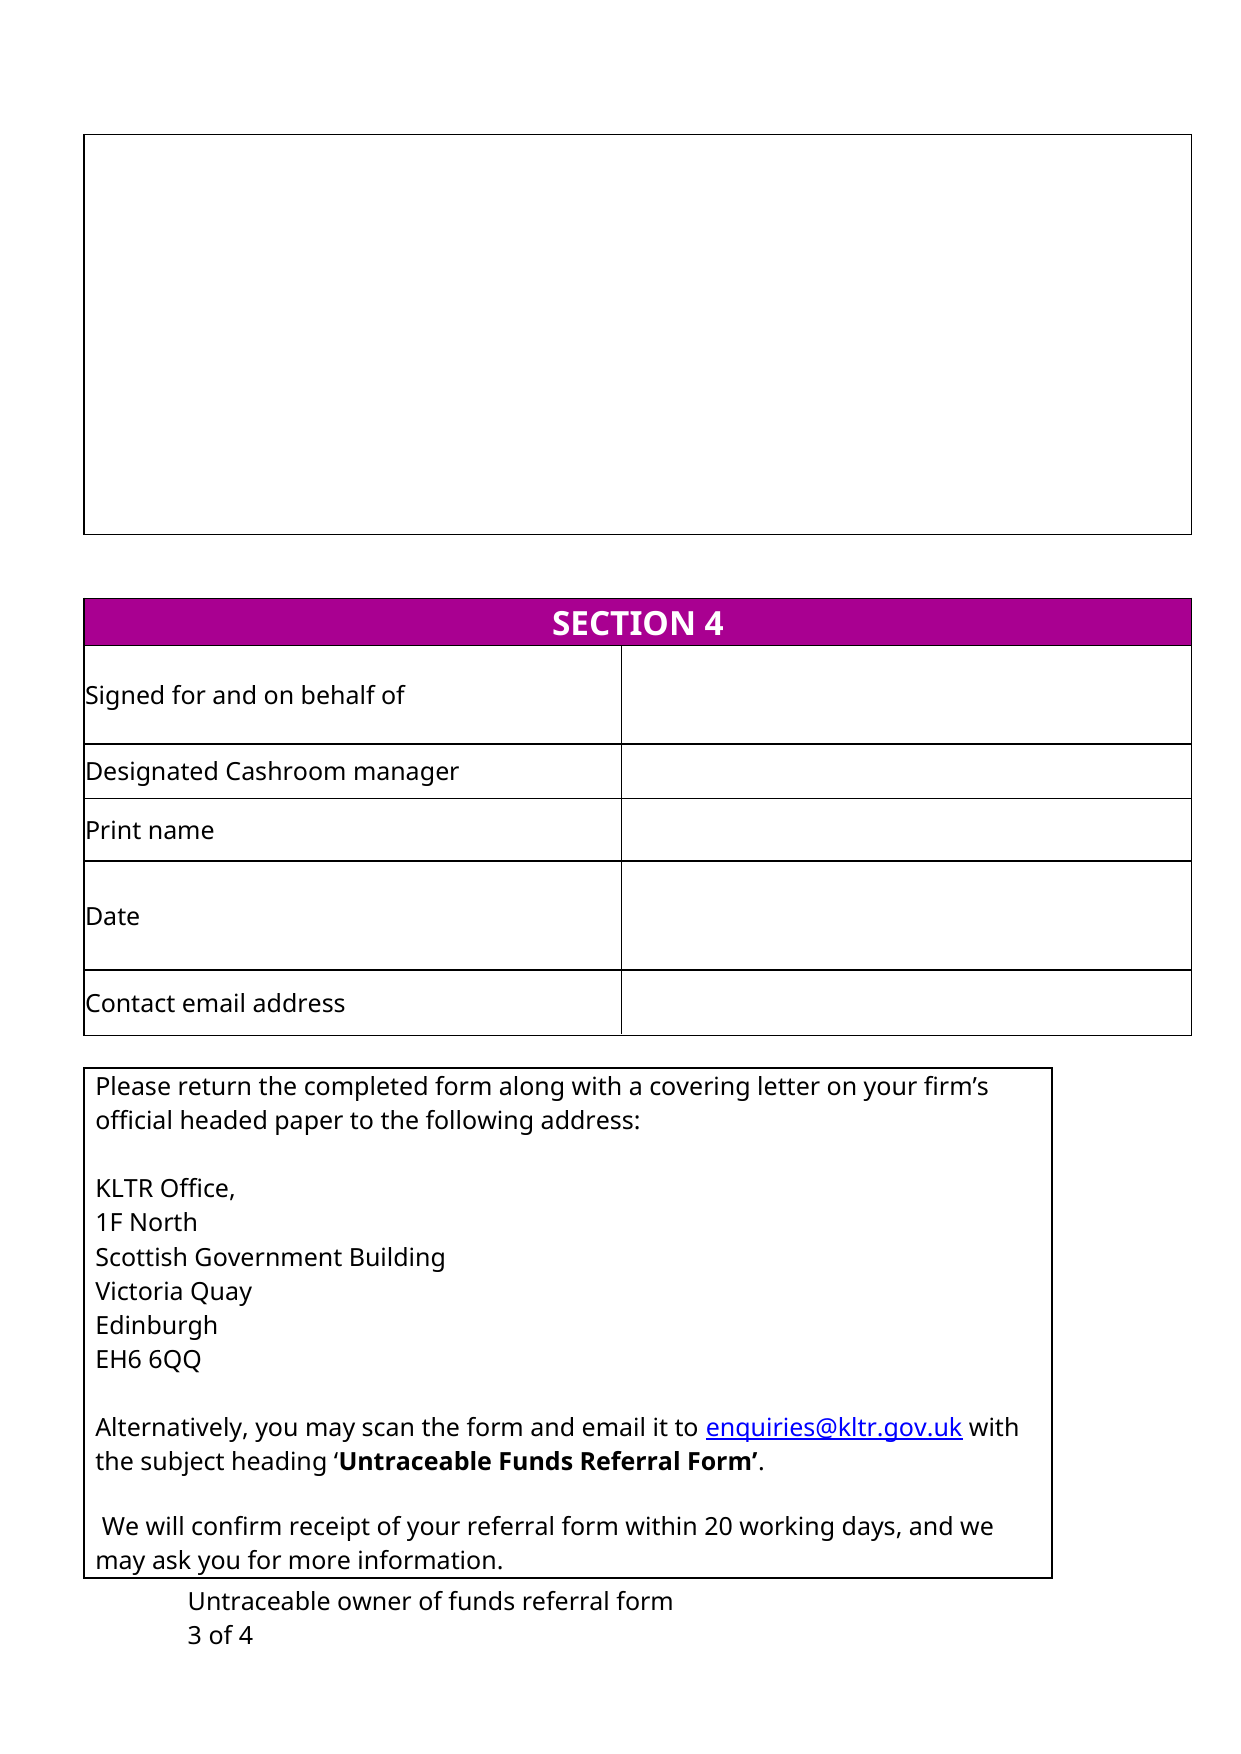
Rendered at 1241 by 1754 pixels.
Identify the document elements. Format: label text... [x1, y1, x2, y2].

table_header Please return the completed form along with a covering letter on your firm’s official headed paper to the following address: KLTR Office, 1F North Scottish Government Building Victoria Quay Edinburgh EH6 6QQ Alternatively, you may scan the form and email it to enquiries@kltr.gov.uk with the subject heading ‘Untraceable Funds Referral Form’. We will confirm receipt of your referral form within 20 working days, and we may ask you for more information. [85, 1069, 1051, 1577]
table_header SECTION 4 [85, 599, 1191, 645]
table_cell [622, 646, 1191, 743]
table_cell [622, 971, 1191, 1034]
table_cell [622, 799, 1191, 860]
table_cell Print name [85, 799, 621, 860]
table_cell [85, 135, 1191, 534]
table_cell [622, 745, 1191, 797]
table_cell [622, 862, 1191, 969]
table_cell Signed for and on behalf of [85, 646, 621, 743]
table_cell Date [85, 862, 621, 969]
table_cell Contact email address [85, 971, 621, 1034]
table_cell Designated Cashroom manager [85, 745, 621, 797]
